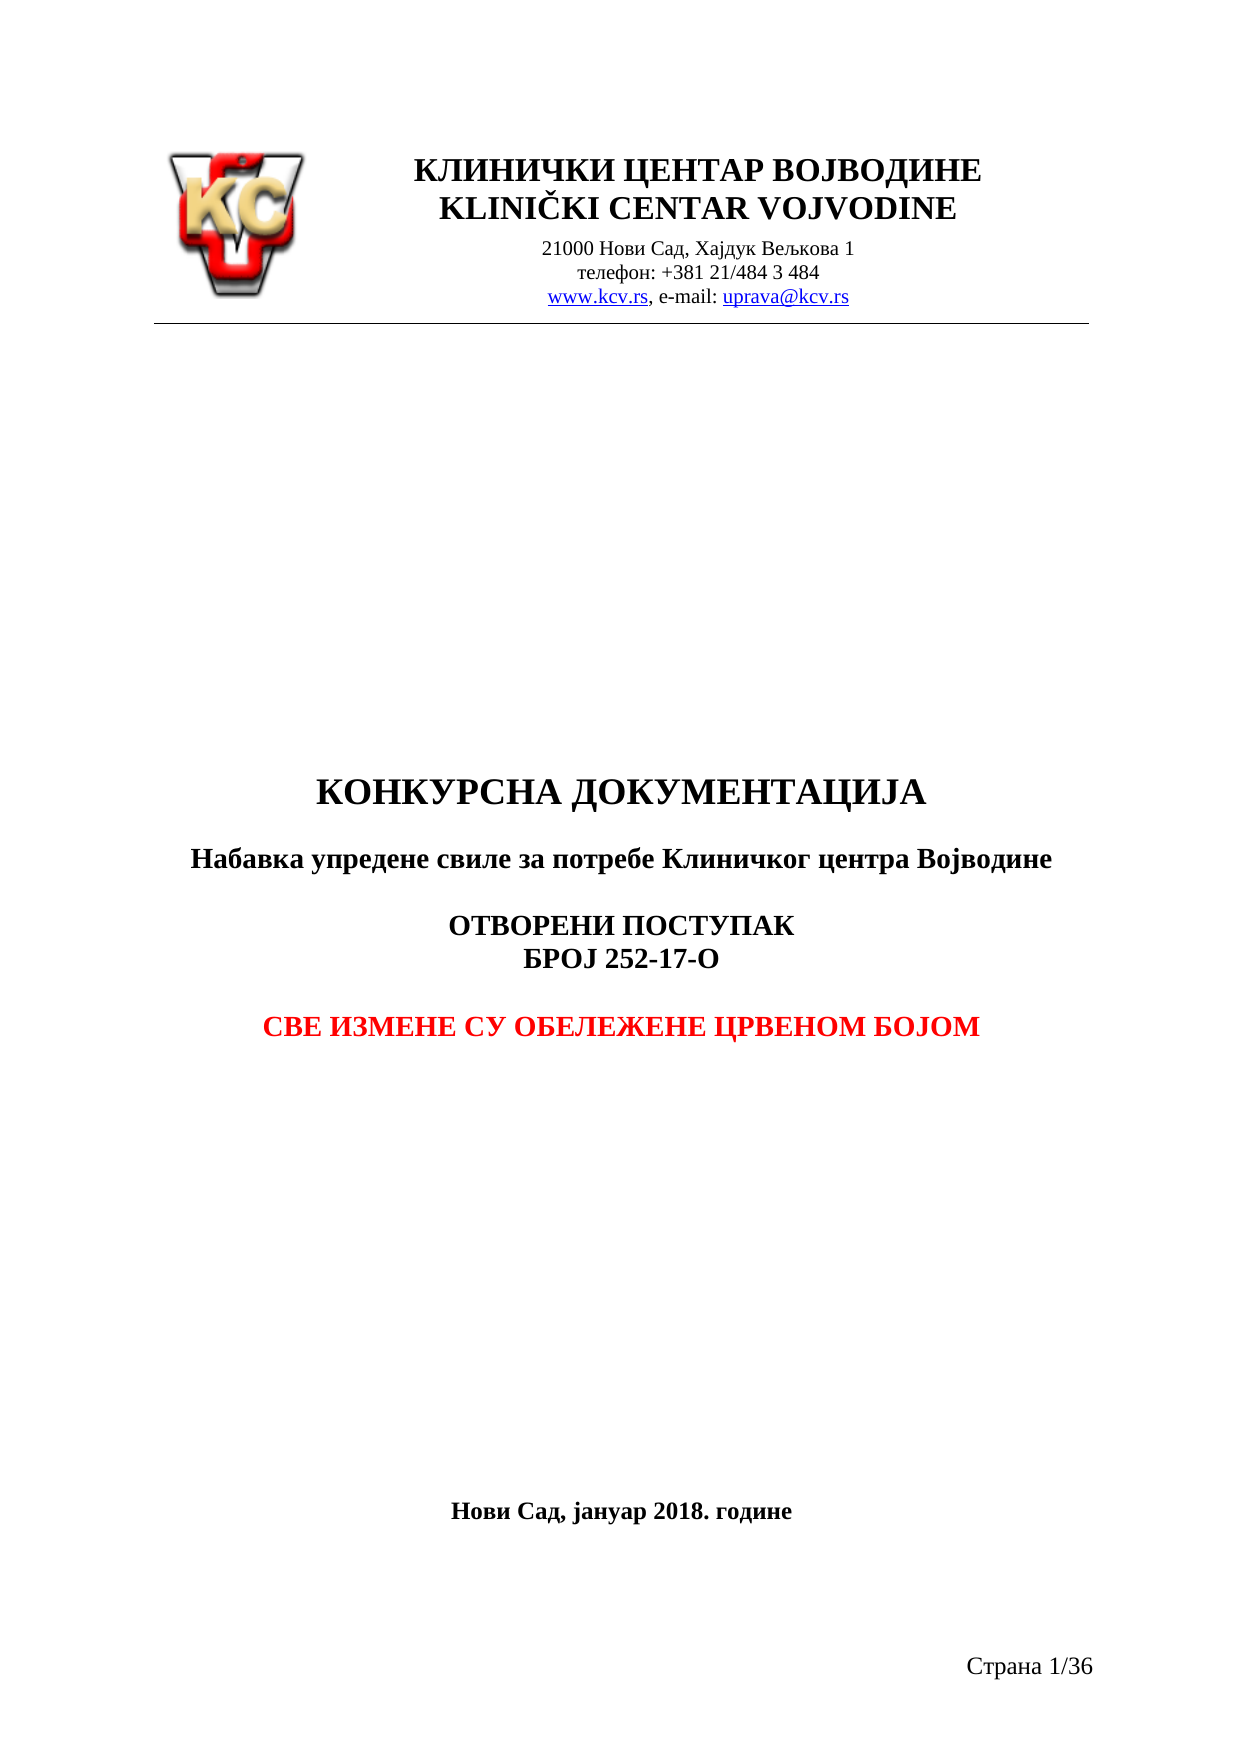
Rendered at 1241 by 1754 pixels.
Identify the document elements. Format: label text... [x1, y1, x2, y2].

table_header КЛИНИЧКИ ЦЕНТАР ВОЈВОДИНЕ KLINIČKI CENTAR VOJVODINE 21000 Нови Сад, Хајдук Вељкова 1 телефон: +381 21/484 3 484 www.kcv.rs, e-mail: uprava@kcv.rs [308, 150, 1089, 323]
text Нови Сад, јануар 2018. године [150, 1496, 1093, 1525]
table_header [154, 150, 307, 323]
picture [165, 150, 308, 299]
text ОТВОРЕНИ ПОСТУПАК [150, 908, 1093, 942]
text КОНКУРСНА ДОКУМЕНТАЦИЈА [150, 769, 1093, 812]
text Набавка упредене свиле за потребе Клиничког центра Војводине [150, 841, 1093, 874]
text СВЕ ИЗМЕНЕ СУ ОБЕЛЕЖЕНЕ ЦРВЕНОМ БОЈОМ [150, 1009, 1093, 1042]
text БРОЈ 252-17-О [150, 942, 1093, 975]
